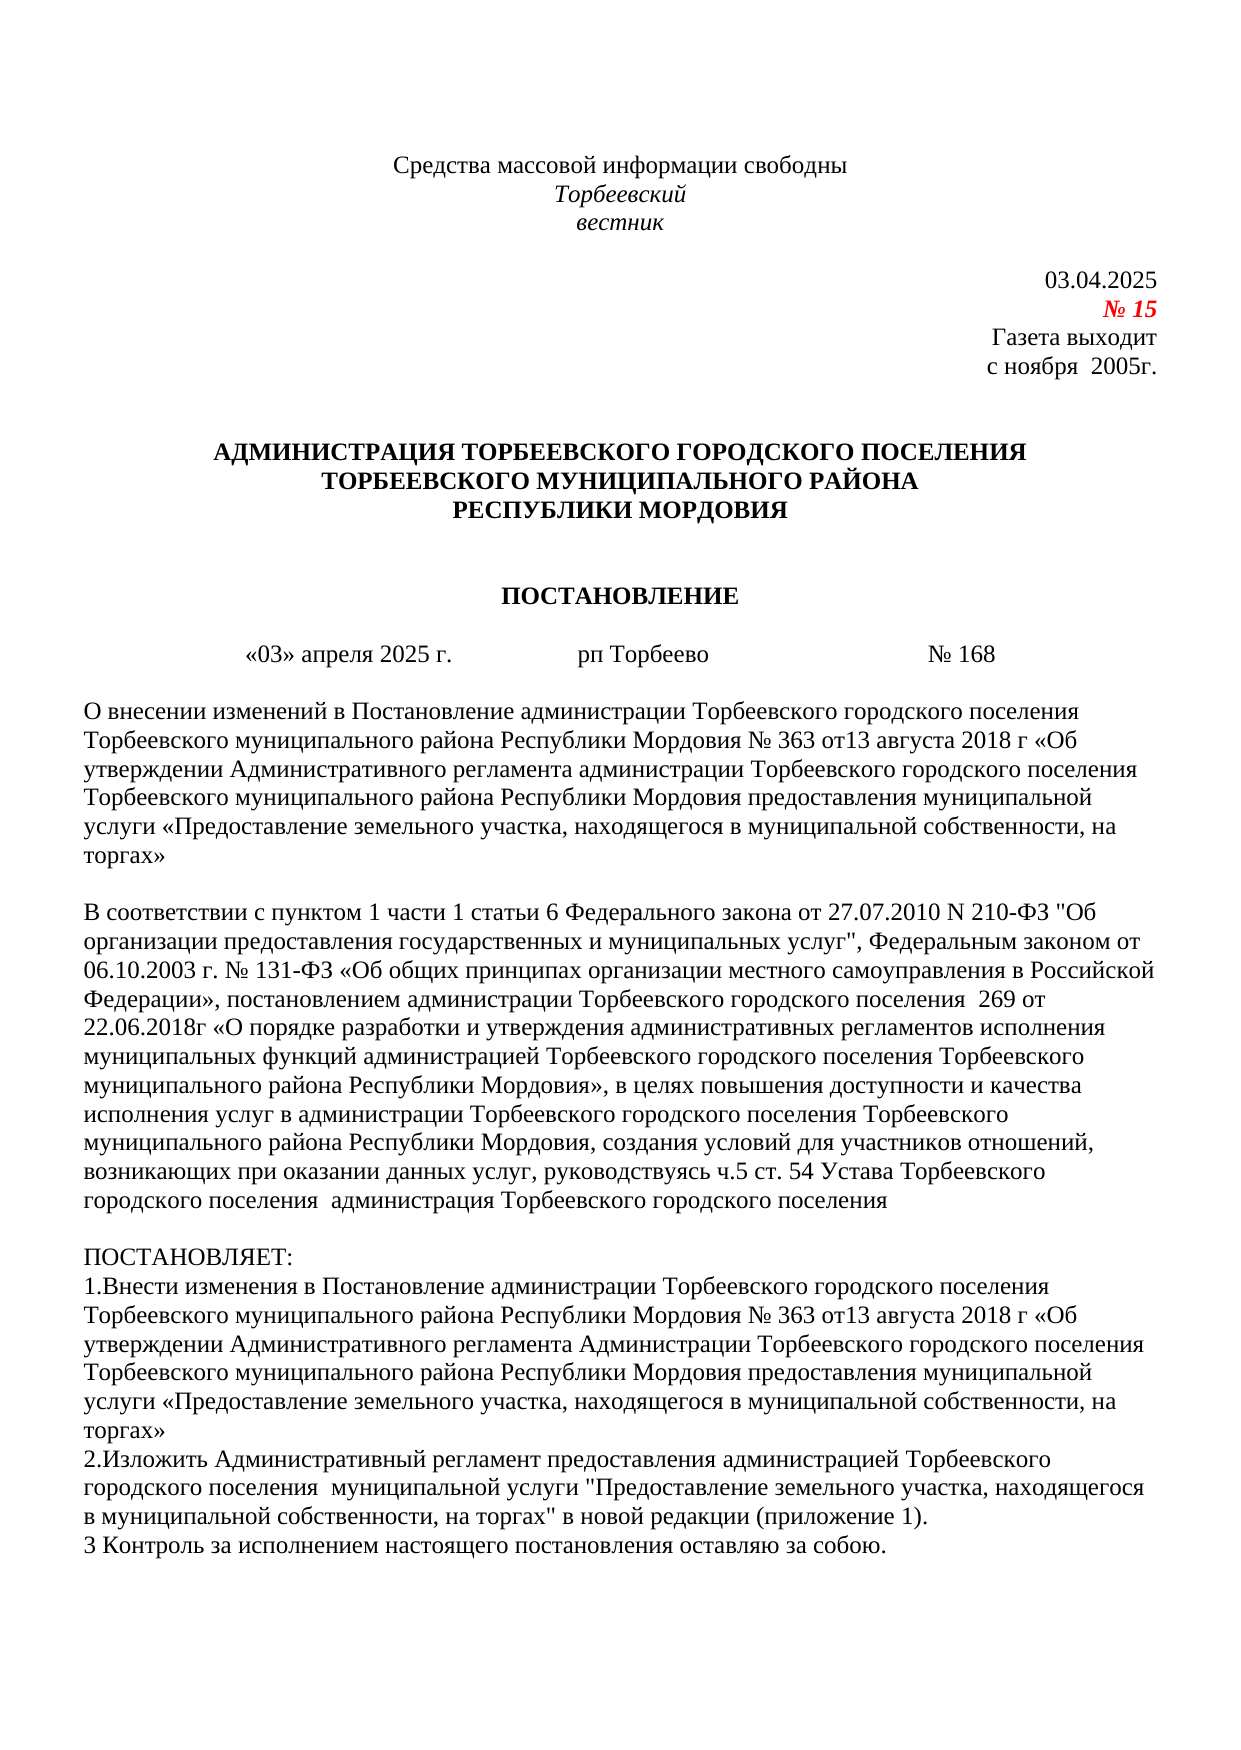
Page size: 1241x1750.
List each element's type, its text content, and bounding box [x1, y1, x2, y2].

text «03» апреля 2025 г. рп Торбеево № 168 [83, 639, 1157, 667]
text АДМИНИСТРАЦИЯ ТОРБЕЕВСКОГО ГОРОДСКОГО ПОСЕЛЕНИЯ [83, 437, 1157, 466]
text В соответствии с пунктом 1 части 1 статьи 6 Федерального закона от 27.07.2010 N 210-ФЗ "Об организации предоставления государственных и муниципальных услуг", Федеральным законом от 06.10.2003 г. № 131-ФЗ «Об общих принципах организации местного самоуправления в Российской Федерации», постановлением администрации Торбеевского городского поселения 269 от 22.06.2018г «О порядке разработки и утверждения административных регламентов исполнения муниципальных функций администрацией Торбеевского городского поселения Торбеевского муниципального района Республики Мордовия», в целях повышения доступности и качества исполнения услуг в администрации Торбеевского городского поселения Торбеевского муниципального района Республики Мордовия, создания условий для участников отношений, возникающих при оказании данных услуг, руководствуясь ч.5 ст. 54 Устава Торбеевского городского поселения администрация Торбеевского городского поселения [83, 897, 1157, 1214]
text 03.04.2025 [83, 265, 1157, 294]
text ТОРБЕЕВСКОГО МУНИЦИПАЛЬНОГО РАЙОНА [83, 466, 1157, 495]
text Торбеевский [83, 179, 1157, 207]
text с ноября 2005г. [83, 351, 1157, 380]
text ПОСТАНОВЛЕНИЕ [83, 581, 1157, 610]
text О внесении изменений в Постановление администрации Торбеевского городского поселения Торбеевского муниципального района Республики Мордовия № 363 от13 августа 2018 г «Об утверждении Административного регламента администрации Торбеевского городского поселения Торбеевского муниципального района Республики Мордовия предоставления муниципальной услуги «Предоставление земельного участка, находящегося в муниципальной собственности, на торгах» [83, 696, 1157, 869]
text Средства массовой информации свободны [83, 150, 1157, 179]
text РЕСПУБЛИКИ МОРДОВИЯ [83, 495, 1157, 524]
text вестник [83, 207, 1157, 236]
text 1.Внести изменения в Постановление администрации Торбеевского городского поселения Торбеевского муниципального района Республики Мордовия № 363 от13 августа 2018 г «Об утверждении Административного регламента Администрации Торбеевского городского поселения Торбеевского муниципального района Республики Мордовия предоставления муниципальной услуги «Предоставление земельного участка, находящегося в муниципальной собственности, на торгах» [83, 1271, 1157, 1444]
text 2.Изложить Административный регламент предоставления администрацией Торбеевского городского поселения муниципальной услуги "Предоставление земельного участка, находящегося в муниципальной собственности, на торгах" в новой редакции (приложение 1). [83, 1444, 1157, 1530]
text № 15 [83, 294, 1157, 322]
text 3 Контроль за исполнением настоящего постановления оставляю за собою. [83, 1530, 1157, 1559]
text Газета выходит [83, 322, 1157, 351]
text ПОСТАНОВЛЯЕТ: [83, 1242, 1157, 1271]
